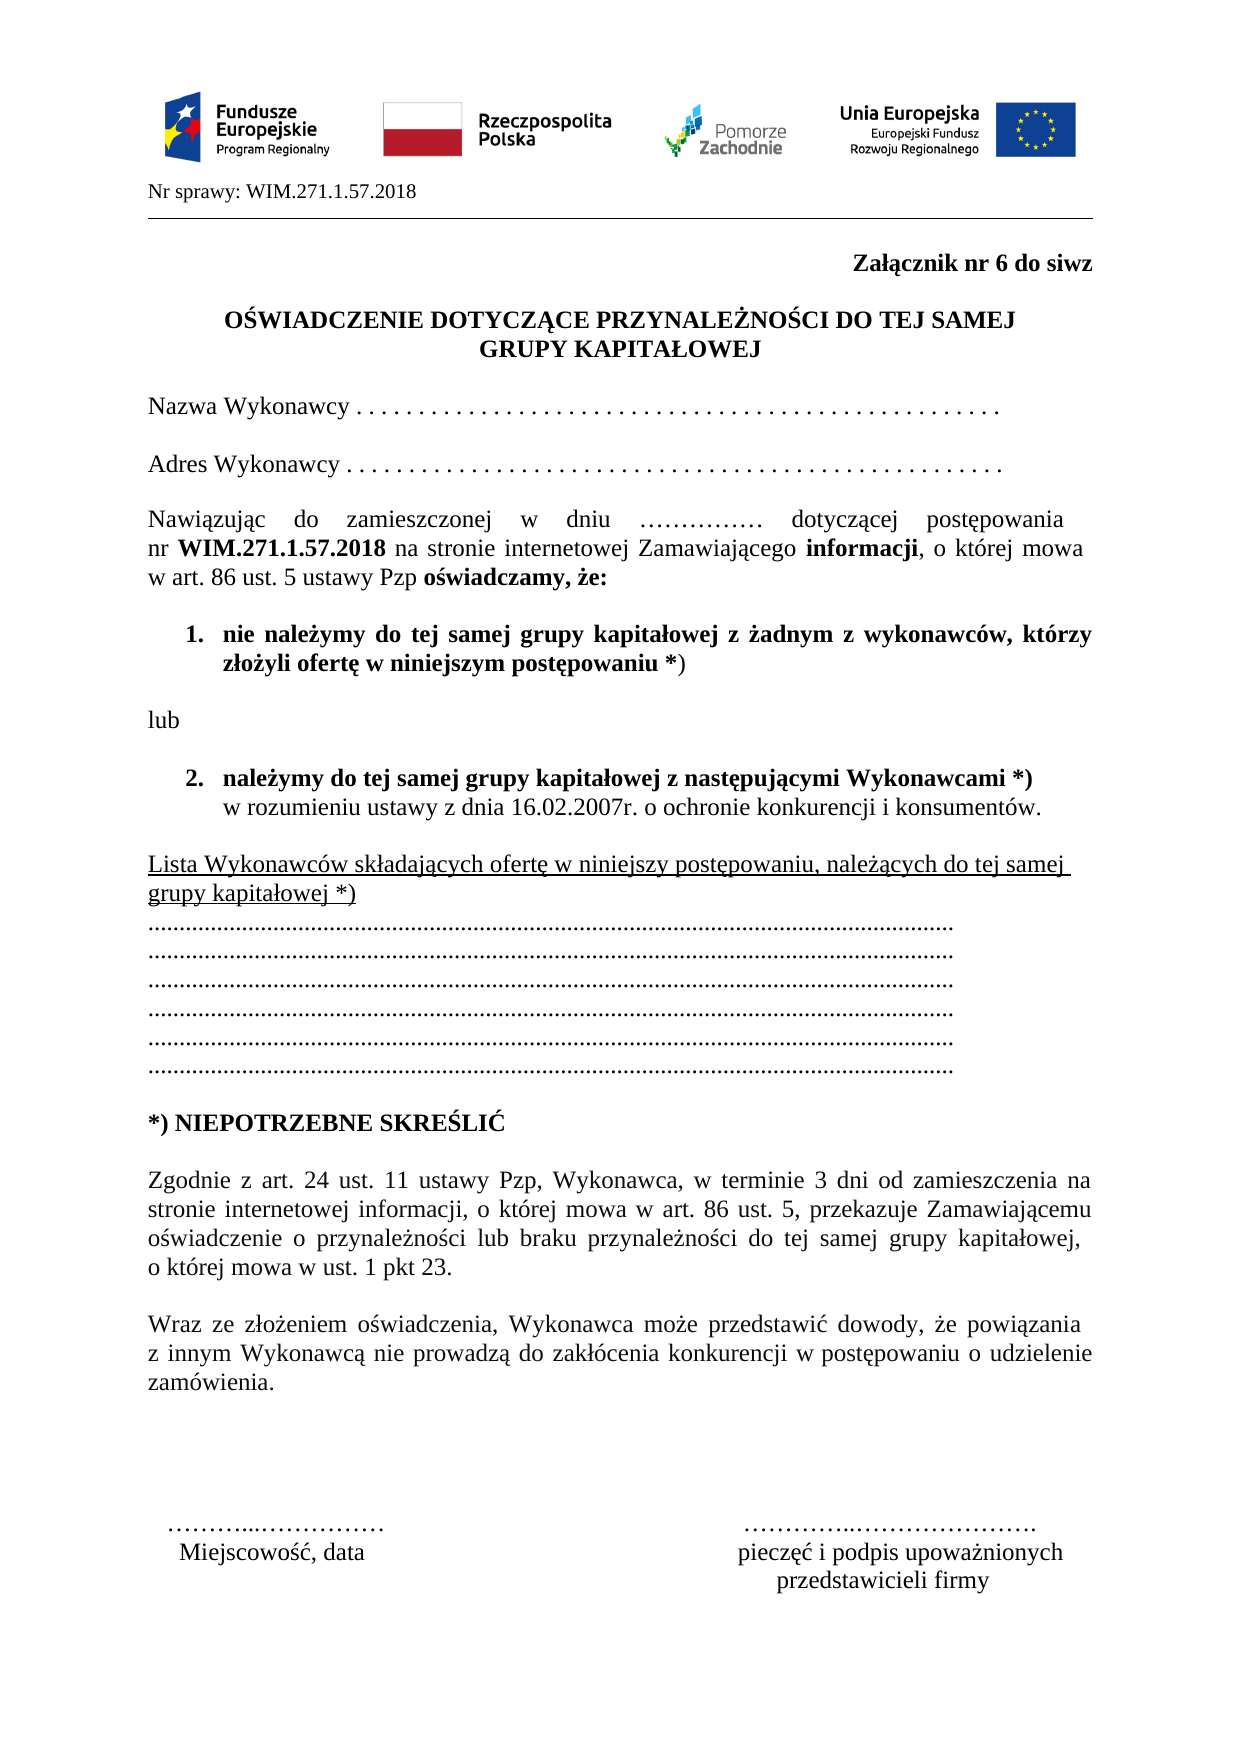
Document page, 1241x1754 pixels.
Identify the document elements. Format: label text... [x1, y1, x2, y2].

text ................................................................................................................................. [148, 993, 1093, 1022]
list nie należymy do tej samej grupy kapitałowej z żadnym z wykonawców, którzy złożyli ofertę w niniejszym postępowaniu *) [185, 619, 1093, 677]
list należymy do tej samej grupy kapitałowej z następującymi Wykonawcami *) [185, 763, 1093, 792]
text ................................................................................................................................. [148, 964, 1093, 993]
text Wraz ze złożeniem oświadczenia, Wykonawca może przedstawić dowody, że powiązania z innym Wykonawcą nie prowadzą do zakłócenia konkurencji w postępowaniu o udzielenie zamówienia. [148, 1309, 1093, 1395]
text lub [148, 705, 1093, 734]
text ................................................................................................................................. [148, 1022, 1093, 1050]
text Lista Wykonawców składających ofertę w niniejszy postępowaniu, należących do tej samej grupy kapitałowej *) [148, 849, 1093, 907]
text Zgodnie z art. 24 ust. 11 ustawy Pzp, Wykonawca, w terminie 3 dni od zamieszczenia na stronie internetowej informacji, o której mowa w art. 86 ust. 5, przekazuje Zamawiającemu oświadczenie o przynależności lub braku przynależności do tej samej grupy kapitałowej, o której mowa w ust. 1 pkt 23. [148, 1165, 1093, 1280]
text OŚWIADCZENIE DOTYCZĄCE PRZYNALEŻNOŚCI DO TEJ SAMEJ [148, 305, 1093, 334]
text Adres Wykonawcy . . . . . . . . . . . . . . . . . . . . . . . . . . . . . . . . . . . . . . . . . . . . . . . . . . . . . [148, 449, 1093, 478]
text ................................................................................................................................. [148, 935, 1093, 964]
text Miejscowość, data pieczęć i podpis upoważnionych [148, 1537, 1093, 1565]
text Załącznik nr 6 do siwz [148, 248, 1093, 276]
list w rozumieniu ustawy z dnia 16.02.2007r. o ochronie konkurencji i konsumentów. [223, 792, 1093, 820]
text *) NIEPOTRZEBNE SKREŚLIĆ [148, 1108, 1093, 1137]
text GRUPY KAPITAŁOWEJ [148, 334, 1093, 363]
text Nazwa Wykonawcy . . . . . . . . . . . . . . . . . . . . . . . . . . . . . . . . . . . . . . . . . . . . . . . . . . . . [148, 391, 1093, 420]
text ………...…………… …………..…………………. [148, 1508, 1093, 1537]
text przedstawicieli firmy [148, 1565, 1093, 1594]
text ................................................................................................................................. [148, 1050, 1093, 1079]
picture [147, 73, 1093, 180]
text ................................................................................................................................. [148, 907, 1093, 935]
text Nawiązując do zamieszczonej w dniu …………… dotyczącej postępowania nr WIM.271.1.57.2018 na stronie internetowej Zamawiającego informacji, o której mowa w art. 86 ust. 5 ustawy Pzp oświadczamy, że: [148, 504, 1093, 590]
